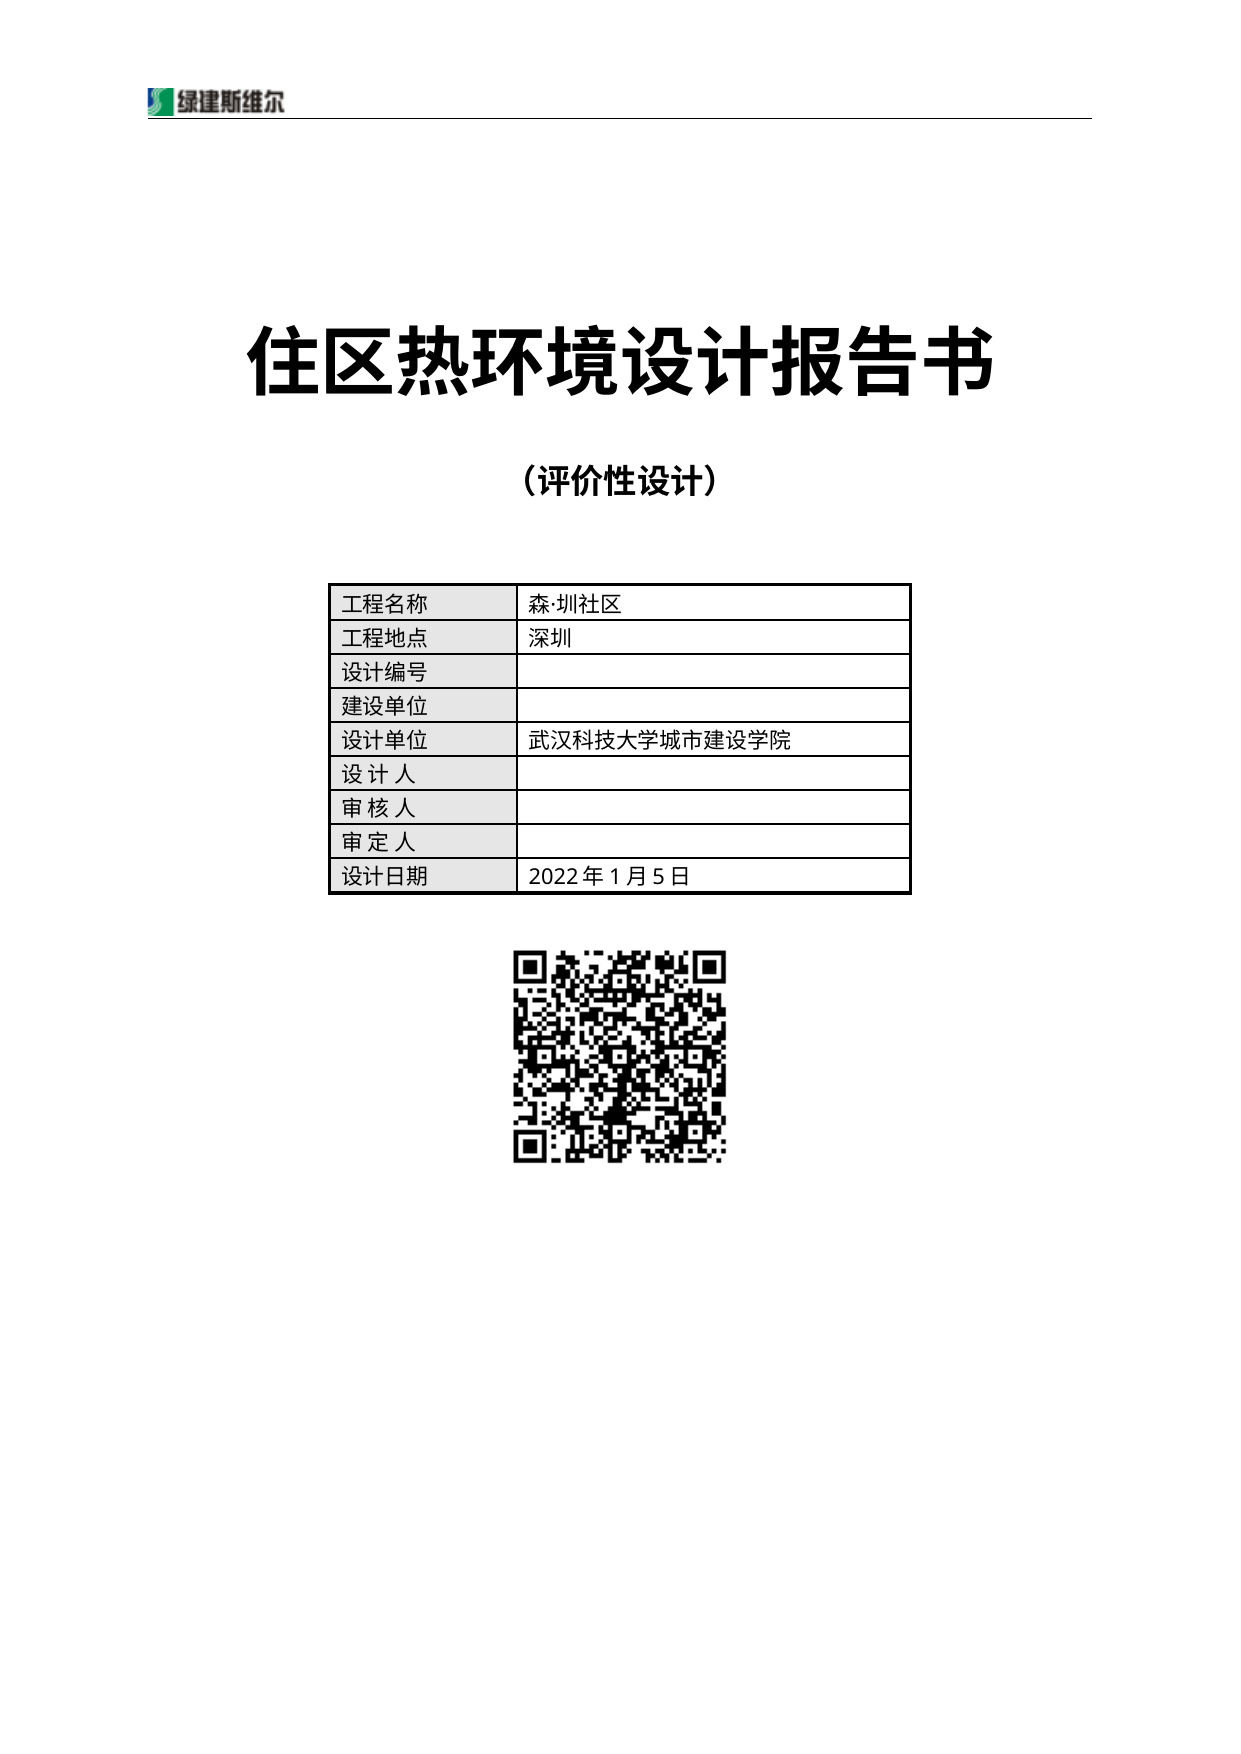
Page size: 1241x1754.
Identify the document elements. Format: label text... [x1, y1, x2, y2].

picture [496, 932, 745, 1182]
table_header 工程名称 [331, 586, 516, 619]
table_cell 设计日期 [331, 859, 516, 891]
table_cell 设计编号 [331, 655, 516, 687]
table_cell [518, 689, 909, 721]
picture [147, 88, 288, 116]
text 住区热环境设计报告书 [148, 292, 1092, 422]
table_cell 2022年1月5日 [518, 859, 909, 891]
table_cell 审 核 人 [331, 791, 516, 823]
title （评价性设计） [148, 447, 1092, 512]
table_header 森·圳社区 [518, 586, 909, 619]
table_cell 设 计 人 [331, 757, 516, 789]
table_cell [518, 757, 909, 789]
table_cell 审 定 人 [331, 825, 516, 857]
table_cell [518, 791, 909, 823]
table_cell 工程地点 [331, 621, 516, 653]
table_cell 深圳 [518, 621, 909, 653]
table_cell 建设单位 [331, 689, 516, 721]
table_cell 武汉科技大学城市建设学院 [518, 723, 909, 755]
table_cell [518, 655, 909, 687]
table_cell [518, 825, 909, 857]
table_cell 设计单位 [331, 723, 516, 755]
